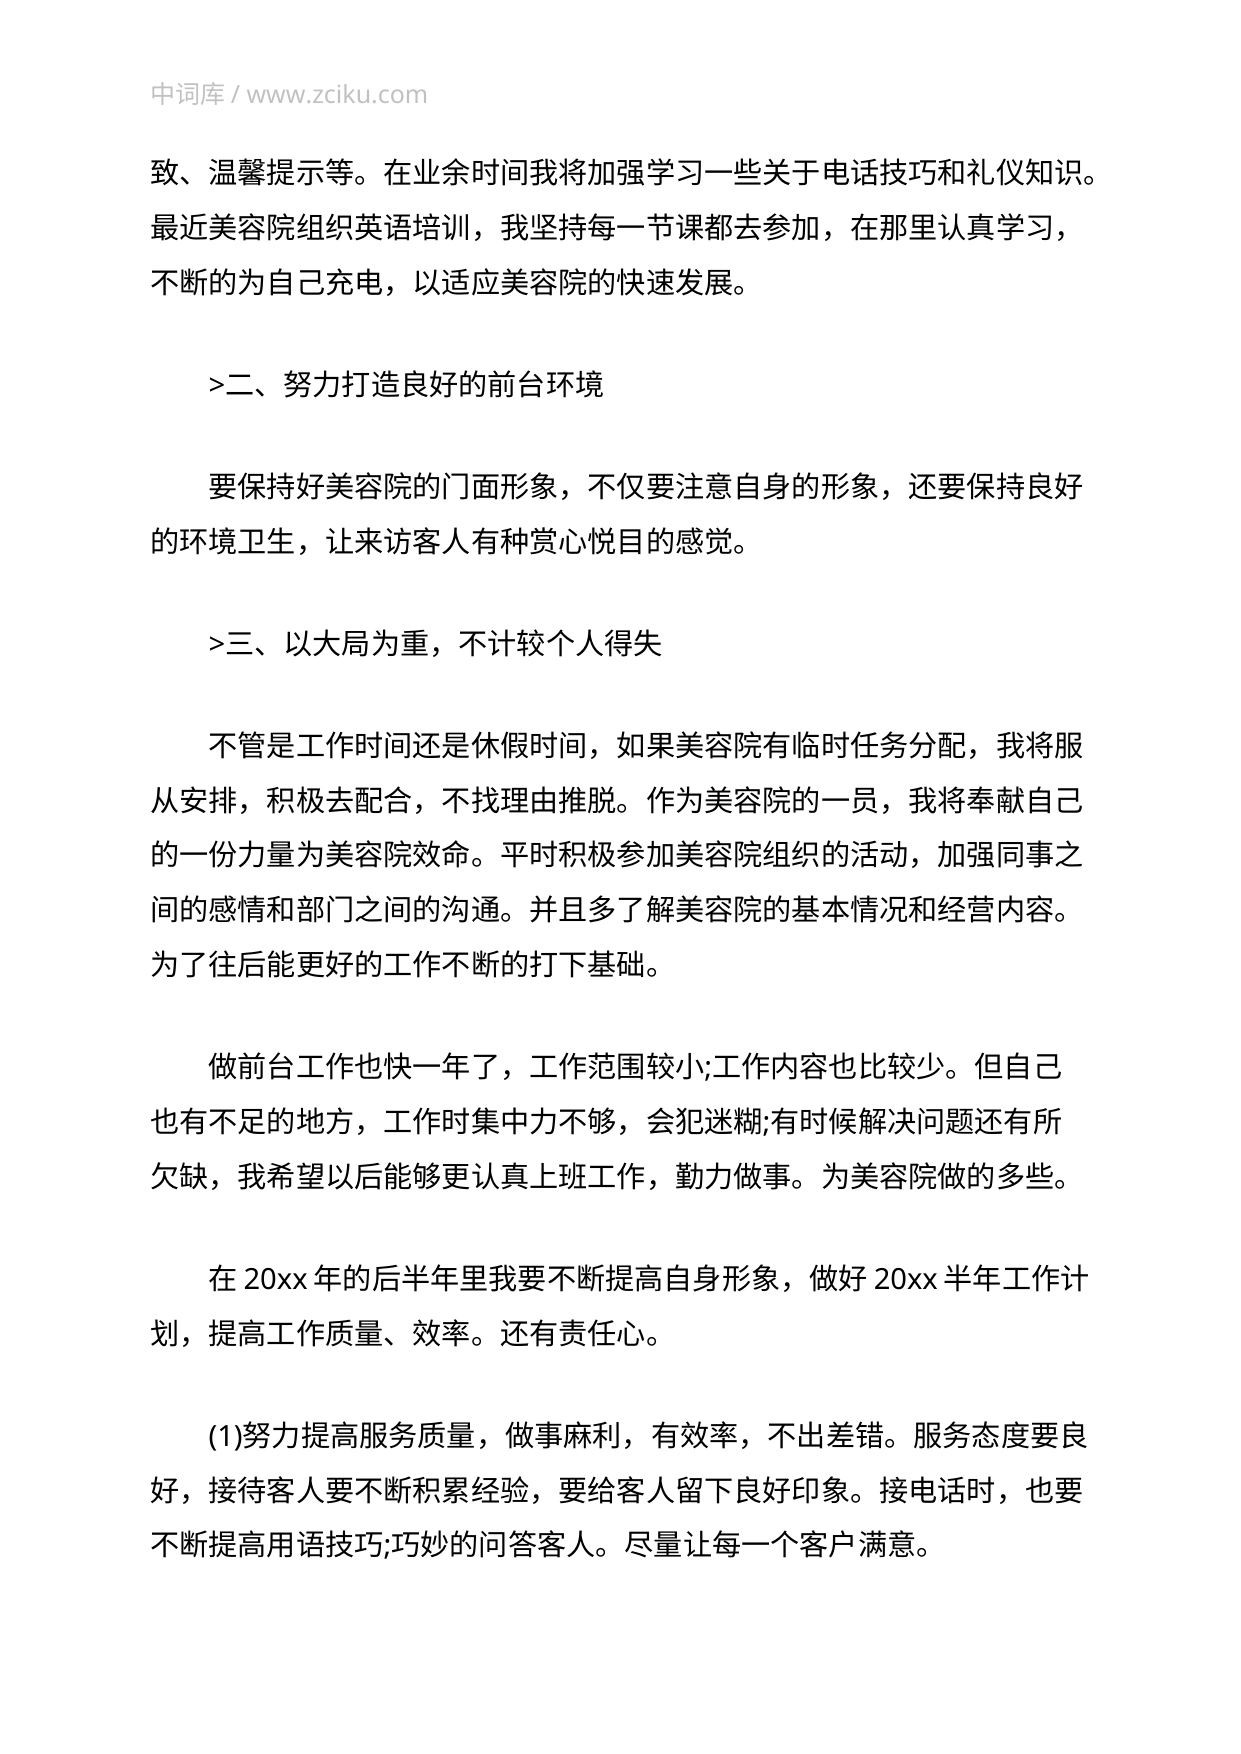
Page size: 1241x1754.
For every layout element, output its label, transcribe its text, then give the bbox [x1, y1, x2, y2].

text 在20xx年的后半年里我要不断提高自身形象，做好20xx半年工作计划，提高工作质量、效率。还有责任心。 [150, 1255, 1090, 1353]
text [150, 150, 1090, 302]
text 做前台工作也快一年了，工作范围较小;工作内容也比较少。但自己也有不足的地方，工作时集中力不够，会犯迷糊;有时候解决问题还有所欠缺，我希望以后能够更认真上班工作，勤力做事。为美容院做的多些。 [150, 1043, 1090, 1196]
text >三、以大局为重，不计较个人得失 [150, 620, 1090, 663]
text >二、努力打造良好的前台环境 [150, 362, 1090, 404]
text 要保持好美容院的门面形象，不仅要注意自身的形象，还要保持良好的环境卫生，让来访客人有种赏心悦目的感觉。 [150, 463, 1090, 561]
text 不管是工作时间还是休假时间，如果美容院有临时任务分配，我将服从安排，积极去配合，不找理由推脱。作为美容院的一员，我将奉献自己的一份力量为美容院效命。平时积极参加美容院组织的活动，加强同事之间的感情和部门之间的沟通。并且多了解美容院的基本情况和经营内容。为了往后能更好的工作不断的打下基础。 [150, 722, 1090, 984]
text (1)努力提高服务质量，做事麻利，有效率，不出差错。服务态度要良好，接待客人要不断积累经验，要给客人留下良好印象。接电话时，也要不断提高用语技巧;巧妙的问答客人。尽量让每一个客户满意。 [150, 1412, 1090, 1564]
